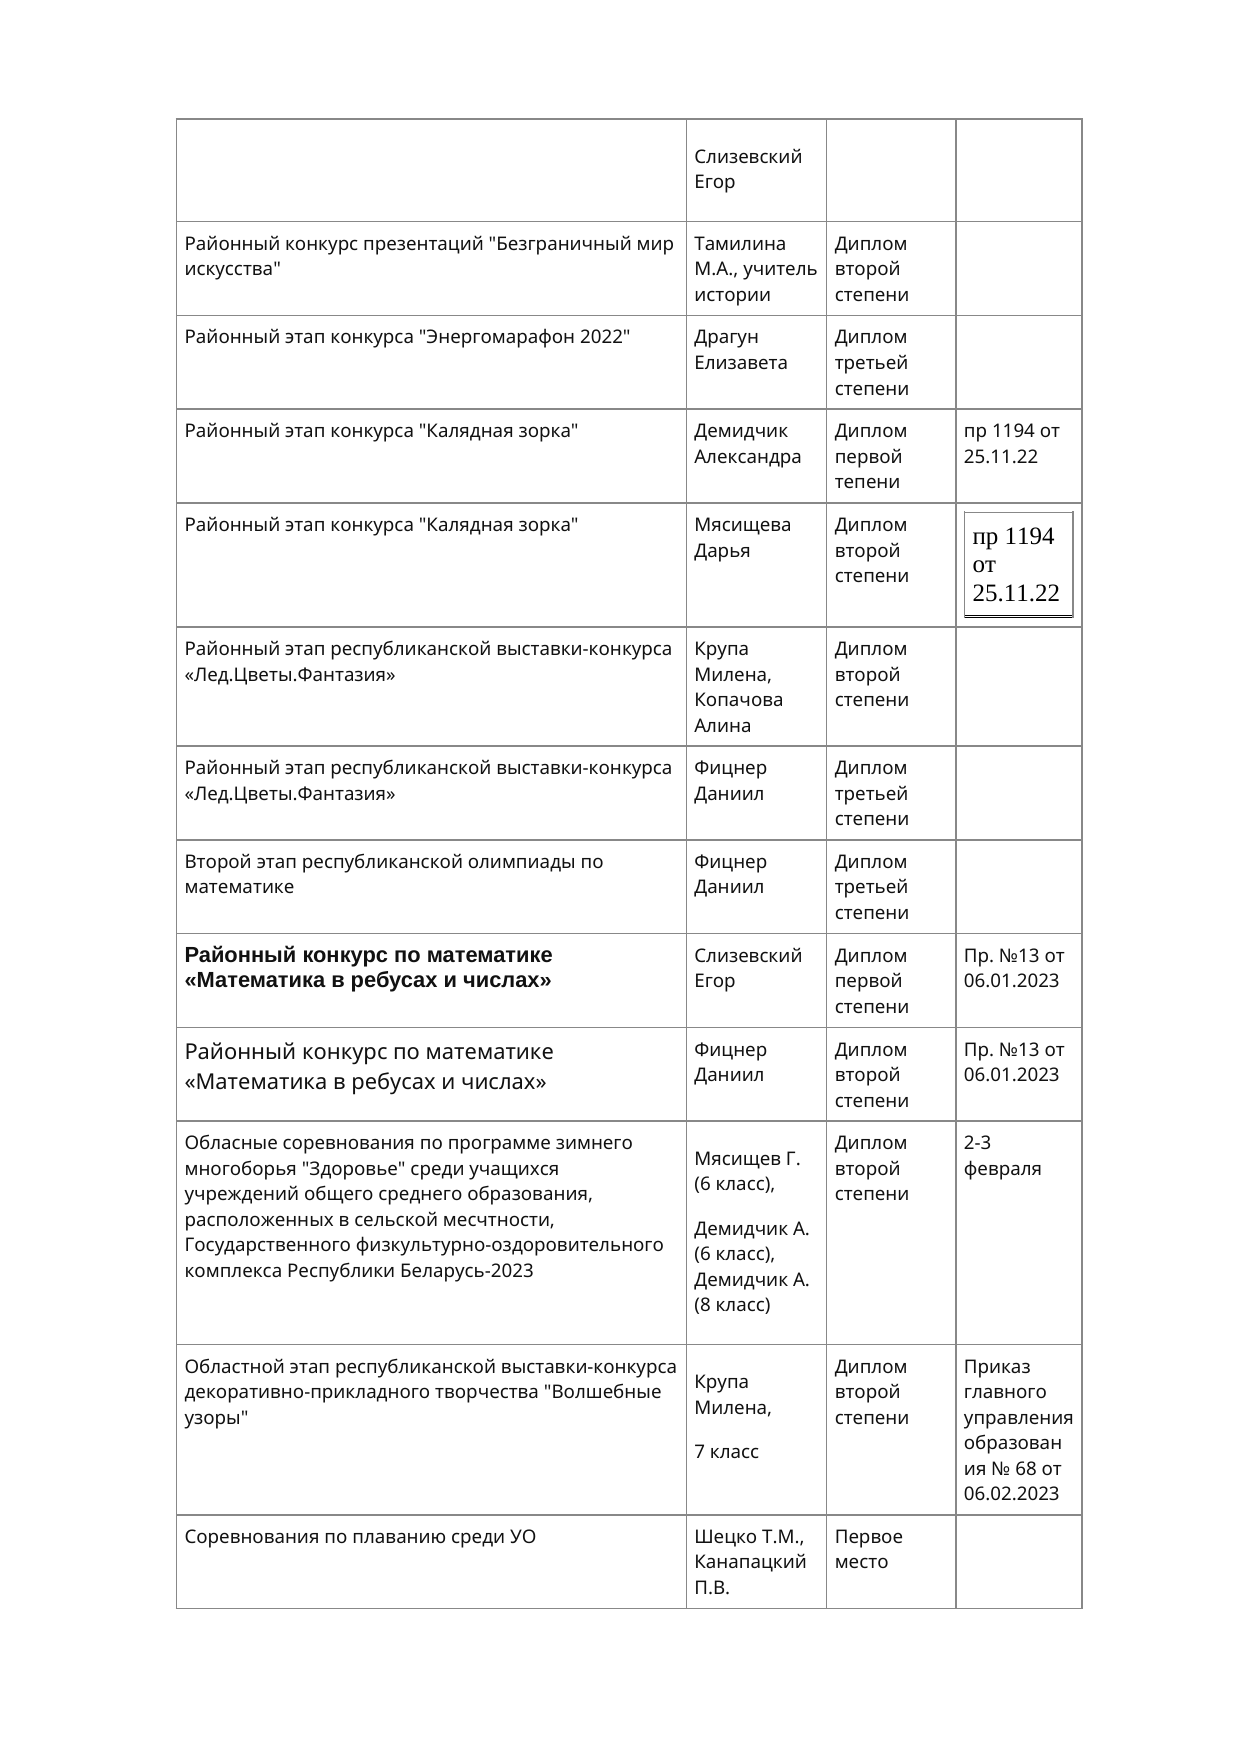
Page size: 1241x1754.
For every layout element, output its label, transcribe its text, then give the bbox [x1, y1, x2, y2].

table_cell Диплом второй степени [827, 1345, 955, 1514]
table_cell Пр. №13 от 06.01.2023 [957, 934, 1081, 1026]
table_cell [957, 222, 1081, 314]
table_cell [827, 120, 955, 221]
table_cell [957, 841, 1081, 933]
table_cell Фицнер Даниил [687, 1028, 826, 1120]
table_cell Шецко Т.М., Канапацкий П.В. [687, 1516, 826, 1608]
table_cell Районный конкурс презентаций "Безграничный мир искусства" [177, 222, 686, 314]
table_cell Крупа Милена, 7 класс [687, 1345, 826, 1514]
table_cell Диплом третьей степени [827, 841, 955, 933]
table_cell Второй этап республиканской олимпиады по математике [177, 841, 686, 933]
table_cell Фицнер Даниил [687, 747, 826, 839]
table_cell Демидчик Александра [687, 410, 826, 502]
table_cell Обласные соревнования по программе зимнего многоборья "Здоровье" среди учащихся учреждений общего среднего образования, расположенных в сельской месчтности, Государственного физкультурно-оздоровительного комплекса Республики Беларусь-2023 [177, 1122, 686, 1344]
table_cell [957, 316, 1081, 408]
table_cell пр 1194 от 25.11.22 [957, 410, 1081, 502]
table_cell Диплом первой степени [827, 934, 955, 1026]
table_cell Диплом второй степени [827, 1028, 955, 1120]
table_cell Пр. №13 от 06.01.2023 [957, 1028, 1081, 1120]
table_cell [957, 120, 1081, 221]
table_cell Диплом второй степени [827, 504, 955, 626]
table_cell [957, 628, 1081, 745]
table_cell Диплом второй степени [827, 1122, 955, 1344]
table_cell Районный этап конкурса "Калядная зорка" [177, 410, 686, 502]
table_cell Районный этап конкурса "Энергомарафон 2022" [177, 316, 686, 408]
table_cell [177, 120, 686, 221]
table_cell Крупа Милена, Копачова Алина [687, 628, 826, 745]
table_cell Областной этап республиканской выставки-конкурса декоративно-прикладного творчества "Волшебные узоры" [177, 1345, 686, 1514]
table_cell Слизевский Егор [687, 934, 826, 1026]
table_cell Первое место [827, 1516, 955, 1608]
table_cell Диплом второй степени [827, 222, 955, 314]
table_cell Мясищева Дарья [687, 504, 826, 626]
table_cell Диплом третьей степени [827, 747, 955, 839]
table_cell Фицнер Даниил [687, 841, 826, 933]
table_cell Районный этап республиканской выставки-конкурса «Лед.Цветы.Фантазия» [177, 747, 686, 839]
table_cell [957, 747, 1081, 839]
table_cell Соревнования по плаванию среди УО [177, 1516, 686, 1608]
table_cell [957, 504, 1081, 626]
table_cell Приказ главного управления образования № 68 от 06.02.2023 [957, 1345, 1081, 1514]
table_cell Районный этап конкурса "Калядная зорка" [177, 504, 686, 626]
table_cell Тамилина М.А., учитель истории [687, 222, 826, 314]
table_cell [957, 1516, 1081, 1608]
table_cell Районный конкурс по математике «Математика в ребусах и числах» [177, 934, 686, 1026]
table_cell Районный этап республиканской выставки-конкурса «Лед.Цветы.Фантазия» [177, 628, 686, 745]
table_cell Мясищев Г. (6 класс), Демидчик А. (6 класс), Демидчик А. (8 класс) [687, 1122, 826, 1344]
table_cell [687, 120, 826, 221]
table_cell Диплом третьей степени [827, 316, 955, 408]
table_cell Драгун Елизавета [687, 316, 826, 408]
table_cell Районный конкурс по математике «Математика в ребусах и числах» [177, 1028, 686, 1120]
table_cell 2-3 февраля [957, 1122, 1081, 1344]
table_cell Диплом второй степени [827, 628, 955, 745]
table_cell Диплом первой тепени [827, 410, 955, 502]
